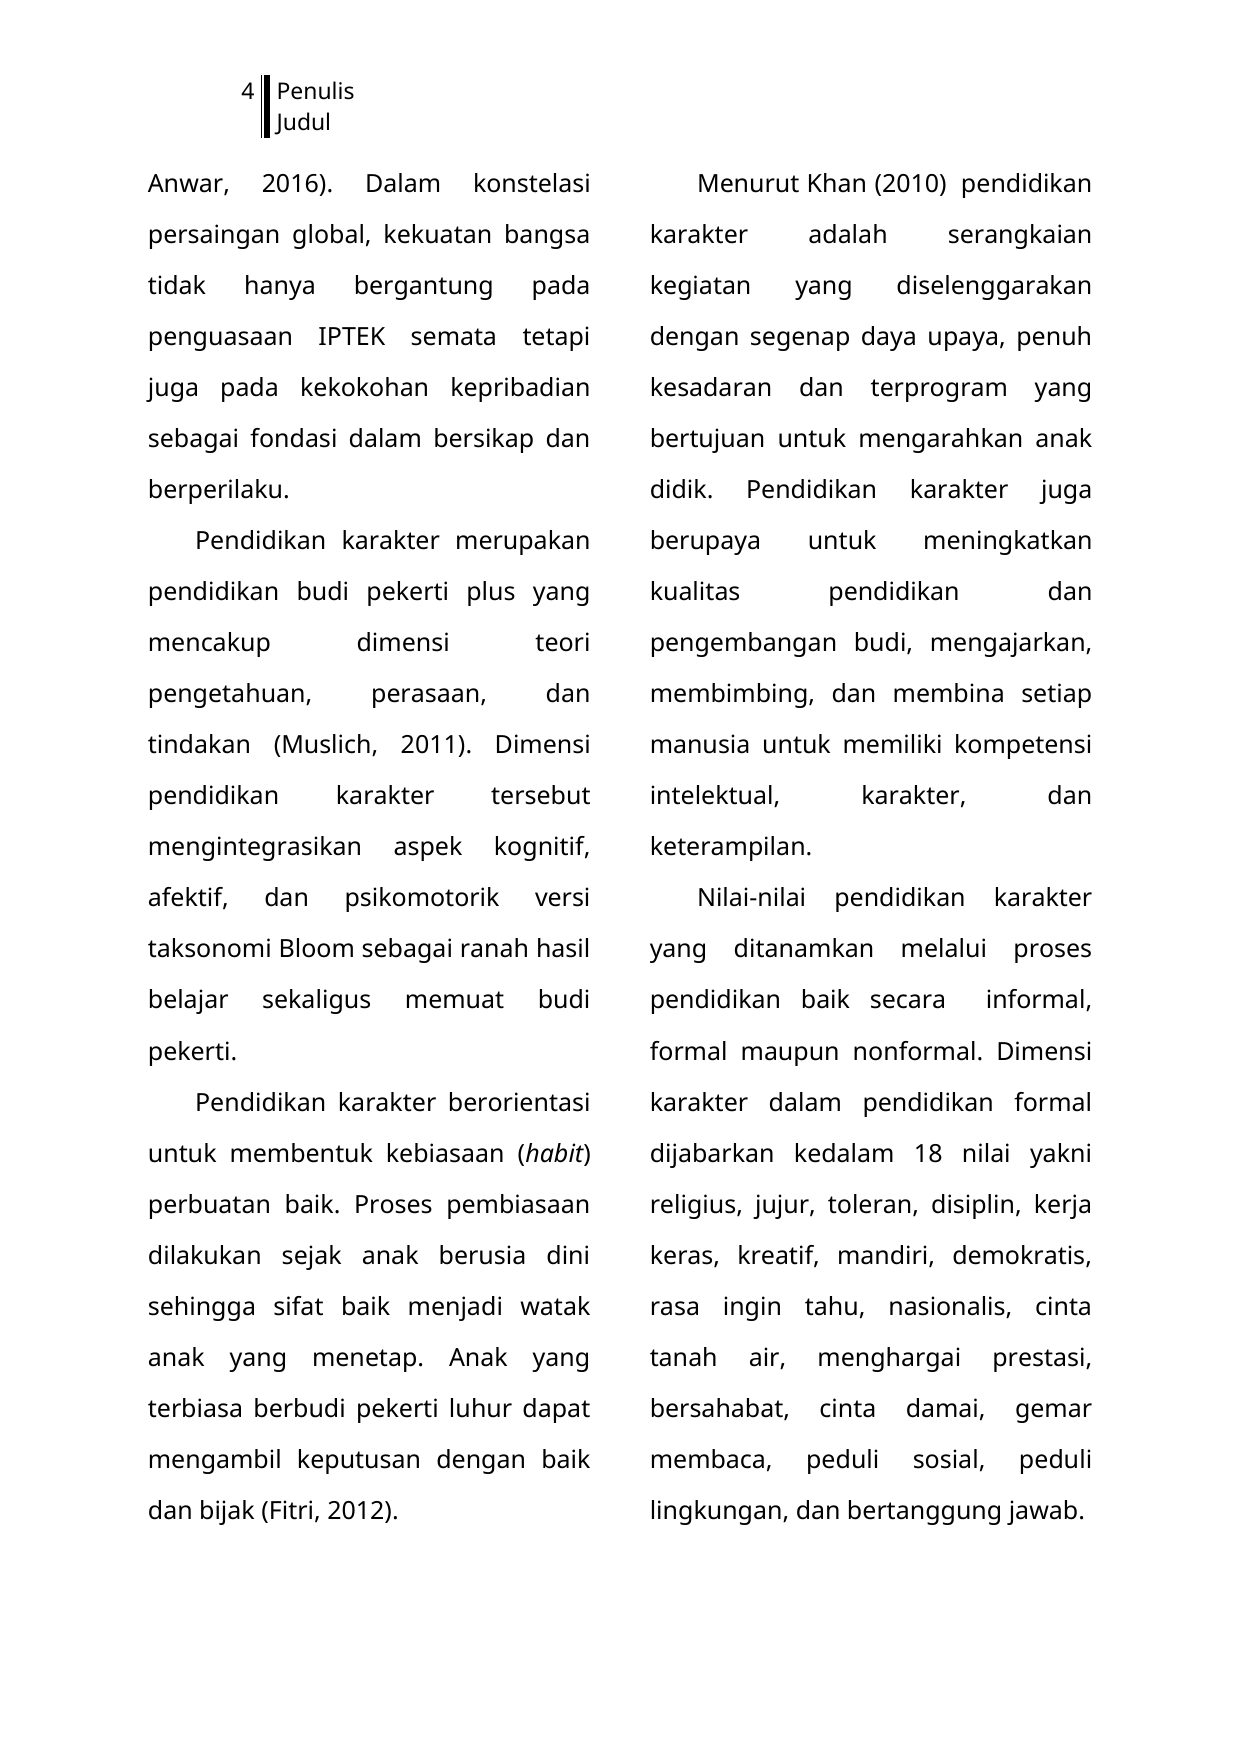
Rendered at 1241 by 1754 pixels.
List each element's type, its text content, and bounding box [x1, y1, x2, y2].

text Pendidikan karakter merupakan pendidikan budi pekerti plus yang mencakup dimensi teori pengetahuan, perasaan, dan tindakan (Muslich, 2011). Dimensi pendidikan karakter tersebut mengintegrasikan aspek kognitif, afektif, dan psikomotorik versi taksonomi Bloom sebagai ranah hasil belajar sekaligus memuat budi pekerti. [148, 523, 591, 1067]
text Nilai-nilai pendidikan karakter yang ditanamkan melalui proses pendidikan baik secara informal, formal maupun nonformal. Dimensi karakter dalam pendidikan formal dijabarkan kedalam 18 nilai yakni religius, jujur, toleran, disiplin, kerja keras, kreatif, mandiri, demokratis, rasa ingin tahu, nasionalis, cinta tanah air, menghargai prestasi, bersahabat, cinta damai, gemar membaca, peduli sosial, peduli lingkungan, dan bertanggung jawab. [649, 880, 1092, 1527]
text Menurut Khan (2010) pendidikan karakter adalah serangkaian kegiatan yang diselenggarakan dengan segenap daya upaya, penuh kesadaran dan terprogram yang bertujuan untuk mengarahkan anak didik. Pendidikan karakter juga berupaya untuk meningkatkan kualitas pendidikan dan pengembangan budi, mengajarkan, membimbing, dan membina setiap manusia untuk memiliki kompetensi intelektual, karakter, dan keterampilan. [649, 166, 1092, 863]
text Pendidikan karakter berorientasi untuk membentuk kebiasaan (habit) perbuatan baik. Proses pembiasaan dilakukan sejak anak berusia dini sehingga sifat baik menjadi watak anak yang menetap. Anak yang terbiasa berbudi pekerti luhur dapat mengambil keputusan dengan baik dan bijak (Fitri, 2012). [148, 1084, 591, 1527]
